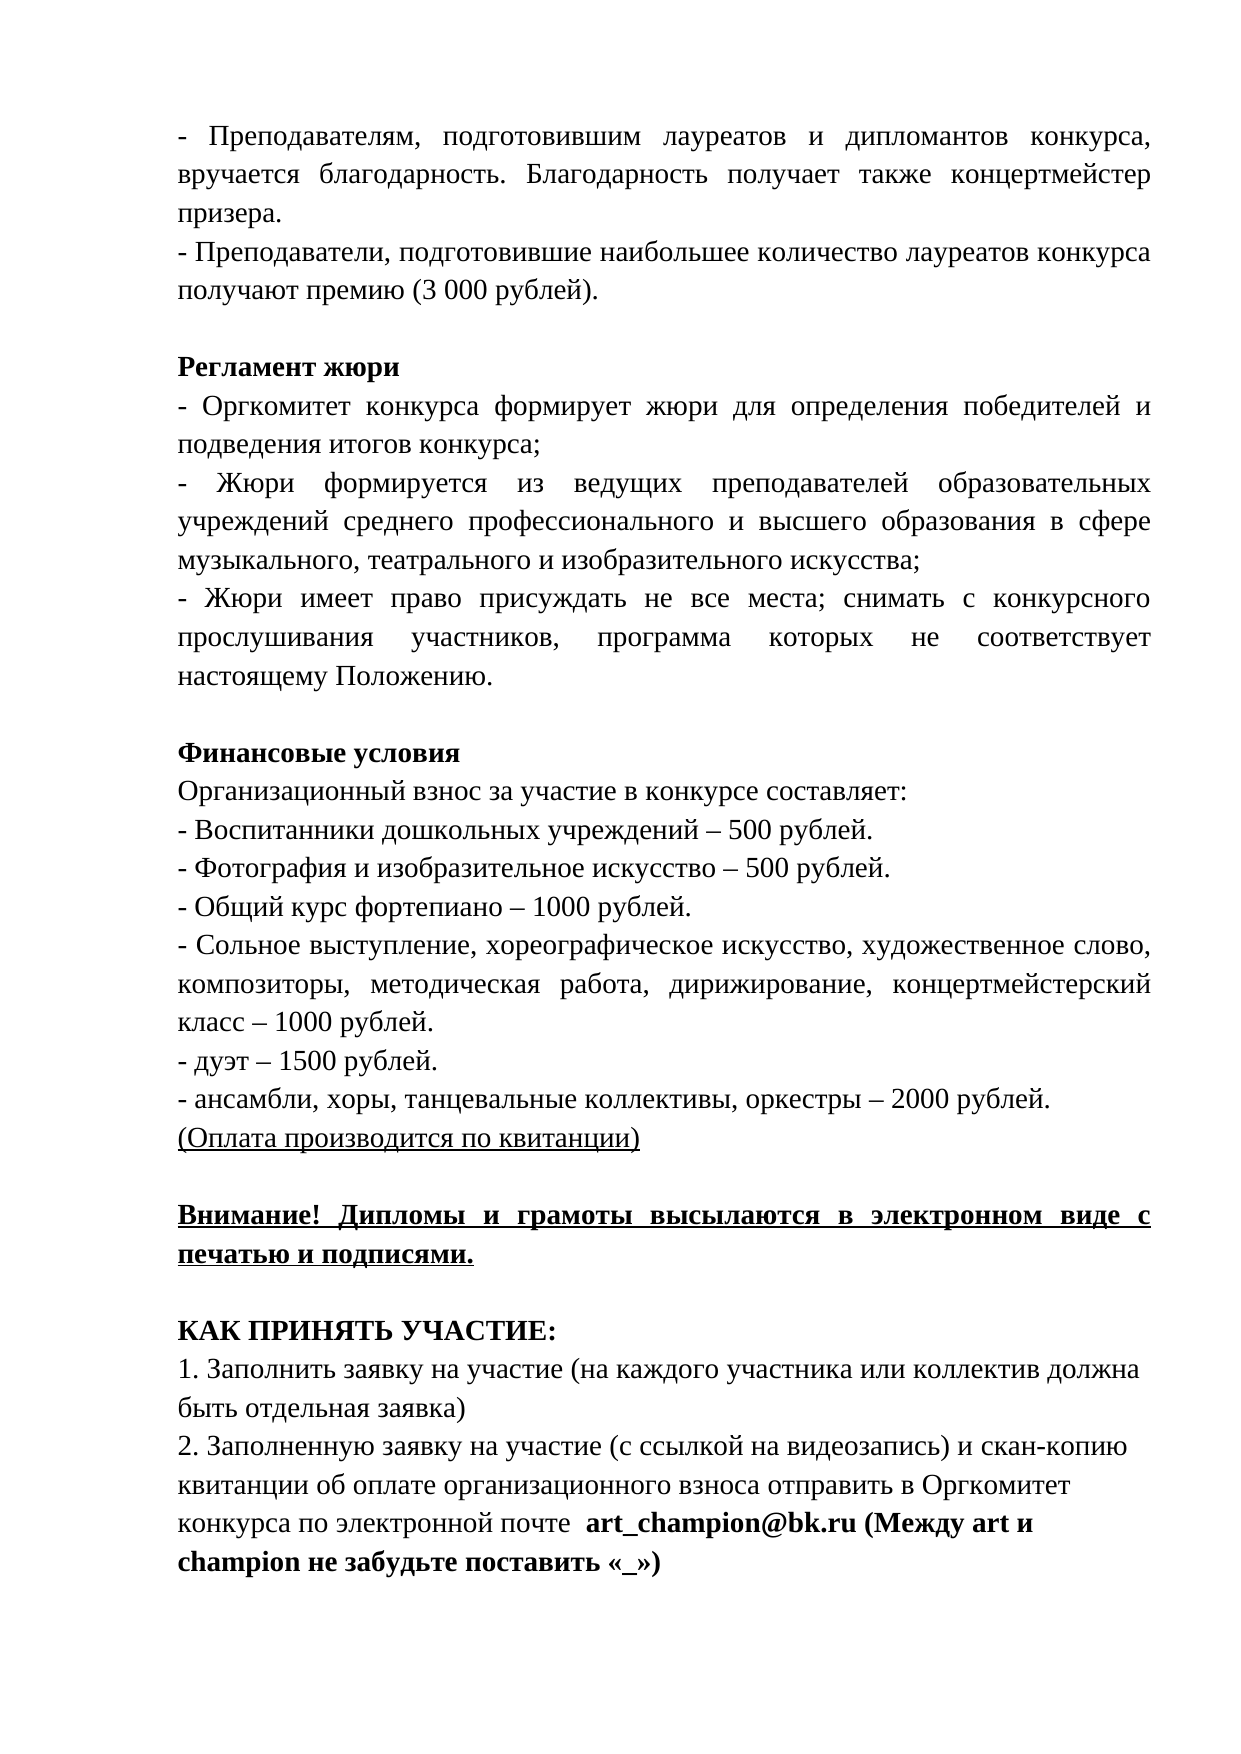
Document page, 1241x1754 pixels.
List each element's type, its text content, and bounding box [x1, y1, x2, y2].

text КАК ПРИНЯТЬ УЧАСТИЕ: 1. Заполнить заявку на участие (на каждого участника или коллектив должна быть отдельная заявка) 2. Заполненную заявку на участие (с ссылкой на видеозапись) и скан-копию квитанции об оплате организационного взноса отправить в Оргкомитет конкурса по электронной почте art_champion@bk.ru (Между art и champion не забудьте поставить «_») [177, 1313, 1152, 1578]
text - Воспитанники дошкольных учреждений – 500 рублей. [177, 812, 1152, 845]
text - Преподавателям, подготовившим лауреатов и дипломантов конкурса, вручается благодарность. Благодарность получает также концертмейстер призера. [177, 118, 1152, 229]
text - Жюри формируется из ведущих преподавателей образовательных учреждений среднего профессионального и высшего образования в сфере музыкального, театрального и изобразительного искусства; [177, 465, 1152, 576]
text - ансамбли, хоры, танцевальные коллективы, оркестры – 2000 рублей. [177, 1082, 1152, 1115]
text Организационный взнос за участие в конкурсе составляет: [177, 773, 1152, 807]
text Внимание! Дипломы и грамоты высылаются в электронном виде с печатью и подписями. [177, 1197, 1152, 1269]
text - Фотография и изобразительное искусство – 500 рублей. [177, 850, 1152, 884]
text - Сольное выступление, хореографическое искусство, художественное слово, композиторы, методическая работа, дирижирование, концертмейстерский класс – 1000 рублей. [177, 927, 1152, 1038]
text (Оплата производится по квитанции) [177, 1120, 1152, 1154]
text - дуэт – 1500 рублей. [177, 1043, 1152, 1077]
text Финансовые условия [177, 735, 1152, 768]
text Регламент жюри [177, 349, 1152, 383]
text - Оргкомитет конкурса формирует жюри для определения победителей и подведения итогов конкурса; [177, 388, 1152, 460]
text - Преподаватели, подготовившие наибольшее количество лауреатов конкурса получают премию (3 000 рублей). [177, 234, 1152, 306]
text - Общий курс фортепиано – 1000 рублей. [177, 889, 1152, 922]
text - Жюри имеет право присуждать не все места; снимать с конкурсного прослушивания участников, программа которых не соответствует настоящему Положению. [177, 581, 1152, 691]
